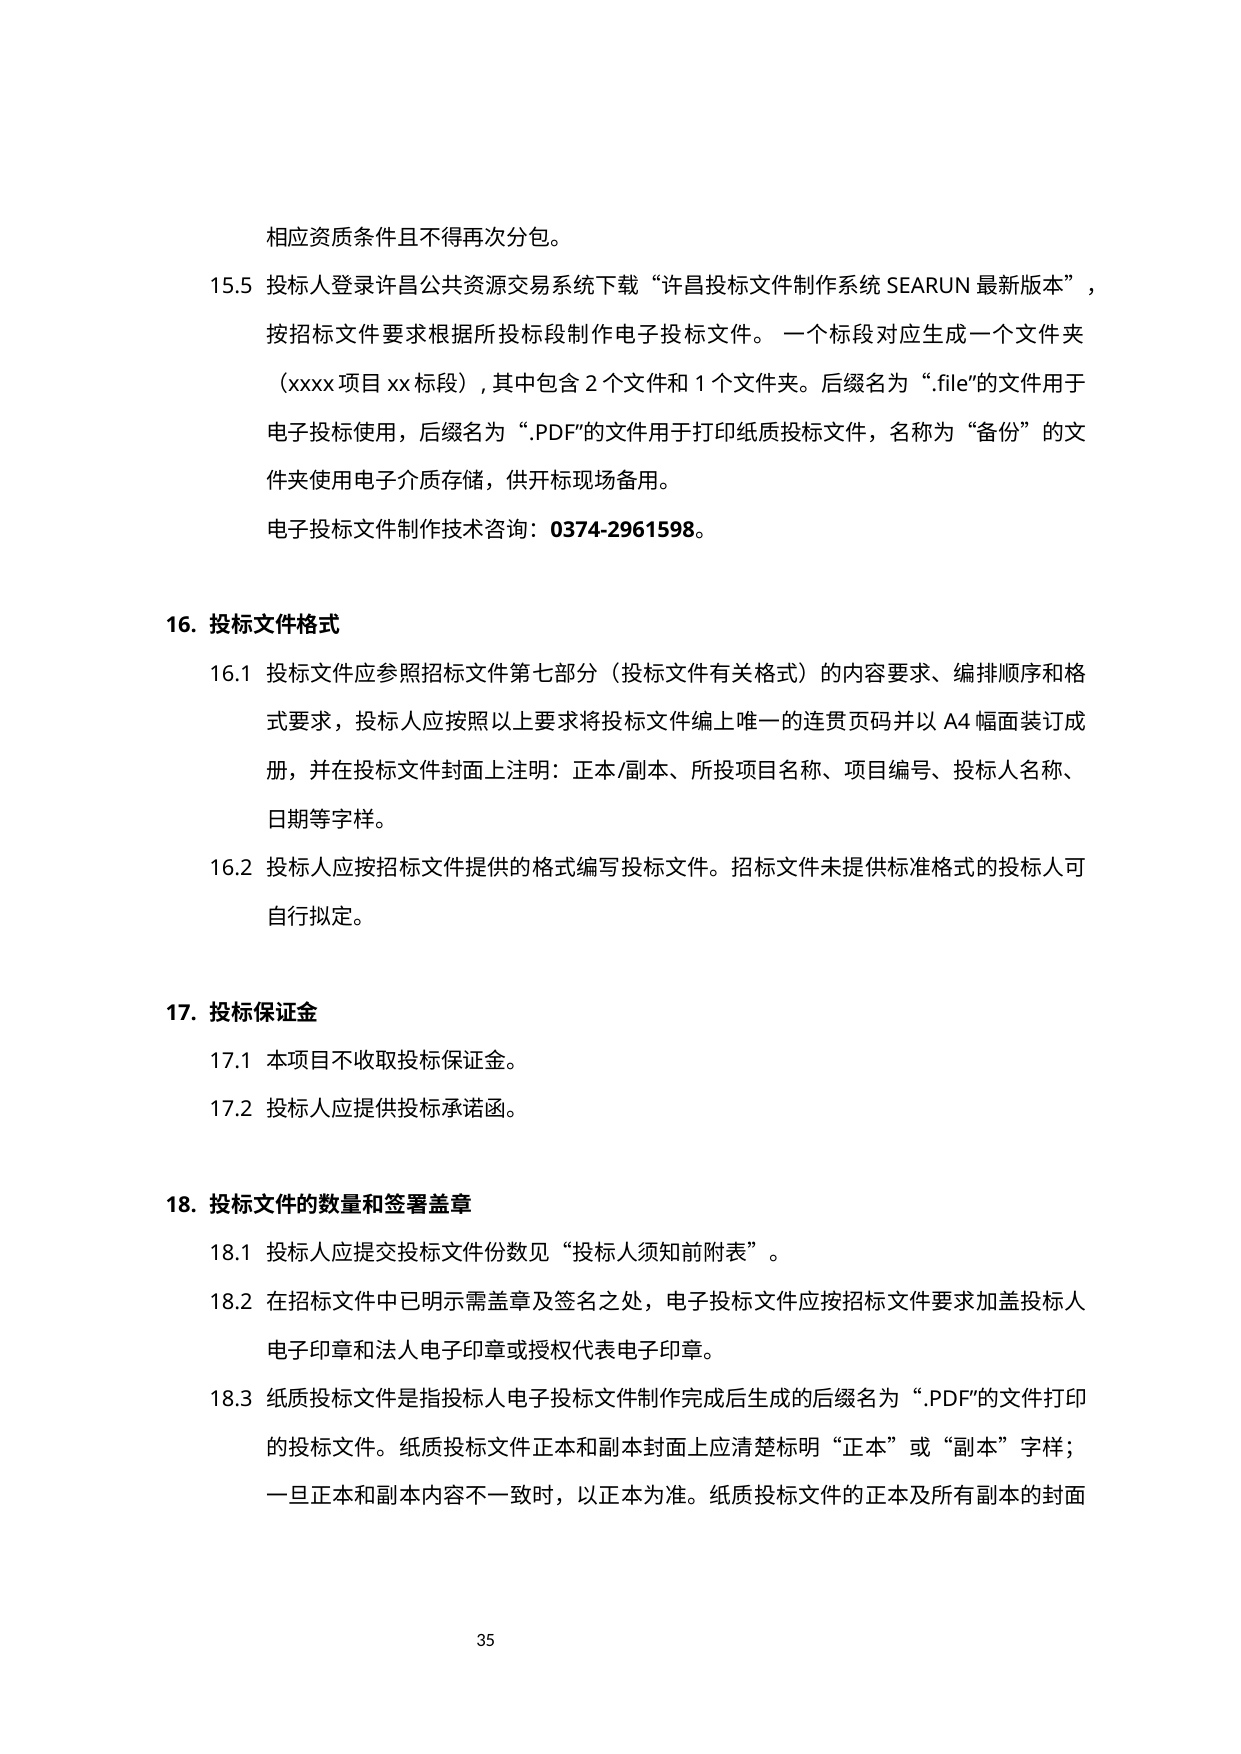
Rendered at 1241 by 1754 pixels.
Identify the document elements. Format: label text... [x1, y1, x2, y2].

list 投标文件格式 [165, 607, 1087, 639]
text 电子投标文件制作技术咨询：0374-2961598。 [266, 511, 1087, 544]
list 投标人登录许昌公共资源交易系统下载“许昌投标文件制作系统SEARUN 最新版本”，按招标文件要求根据所投标段制作电子投标文件。 一个标段对应生成一个文件夹（xxxx项目xx标段）, 其中包含2个文件和1个文件夹。后缀名为“.file”的文件用于电子投标使用，后缀名为“.PDF”的文件用于打印纸质投标文件，名称为“备份”的文件夹使用电子介质存储，供开标现场备用。 [209, 268, 1087, 495]
list 在招标文件中已明示需盖章及签名之处，电子投标文件应按招标文件要求加盖投标人电子印章和法人电子印章或授权代表电子印章。 [209, 1283, 1087, 1365]
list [209, 219, 1087, 252]
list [209, 1381, 1087, 1511]
list 投标人应提交投标文件份数见“投标人须知前附表”。 [209, 1235, 1087, 1268]
list 投标人应提供投标承诺函。 [209, 1091, 1087, 1123]
list 投标人应按招标文件提供的格式编写投标文件。招标文件未提供标准格式的投标人可自行拟定。 [209, 850, 1087, 931]
list 投标文件应参照招标文件第七部分（投标文件有关格式）的内容要求、编排顺序和格式要求，投标人应按照以上要求将投标文件编上唯一的连贯页码并以A4幅面装订成册，并在投标文件封面上注明：正本/副本、所投项目名称、项目编号、投标人名称、日期等字样。 [209, 655, 1087, 834]
list 投标文件的数量和签署盖章 [165, 1187, 1087, 1219]
list 本项目不收取投标保证金。 [209, 1043, 1087, 1075]
list 投标保证金 [165, 994, 1087, 1027]
